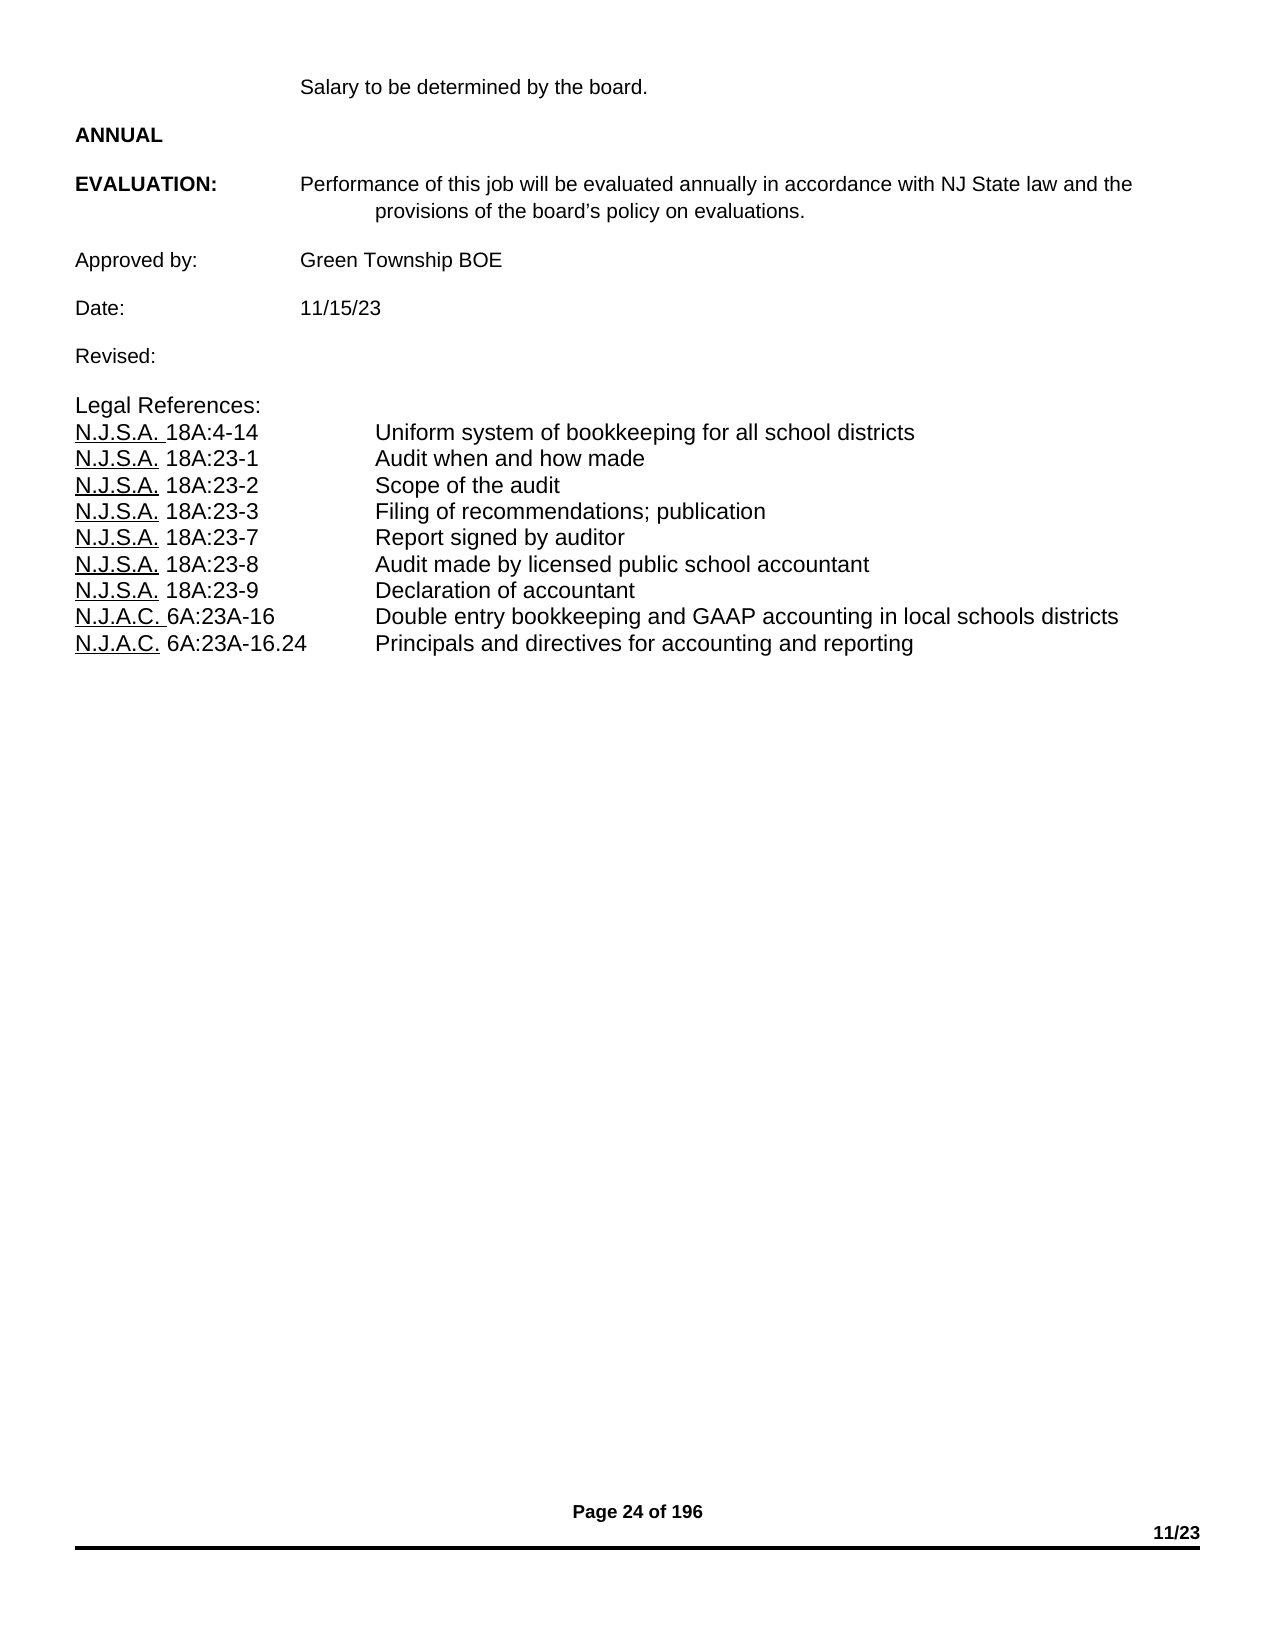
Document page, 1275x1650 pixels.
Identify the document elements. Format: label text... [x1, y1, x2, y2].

text N.J.A.C. 6A:23A-16.24 Principals and directives for accounting and reporting [75, 630, 1200, 656]
text EVALUATION: Performance of this job will be evaluated annually in accordance with NJ State law and the provisions of the board’s policy on evaluations. [75, 172, 1200, 223]
text N.J.S.A. 18A:23-9 Declaration of accountant [75, 577, 1200, 603]
text N.J.S.A. 18A:4-14 Uniform system of bookkeeping for all school districts [75, 419, 1200, 445]
text N.J.S.A. 18A:23-8 Audit made by licensed public school accountant [75, 551, 1200, 577]
text Approved by: Green Township BOE [75, 247, 1200, 271]
text N.J.S.A. 18A:23-2 Scope of the audit [75, 472, 1200, 498]
text ANNUAL [75, 123, 1200, 147]
text N.J.A.C. 6A:23A-16 Double entry bookkeeping and GAAP accounting in local schools districts [75, 603, 1200, 630]
text Date: 11/15/23 [75, 296, 1200, 320]
text N.J.S.A. 18A:23-3 Filing of recommendations; publication [75, 498, 1200, 524]
text N.J.S.A. 18A:23-1 Audit when and how made [75, 445, 1200, 472]
text Revised: [75, 344, 1200, 368]
text Salary to be determined by the board. [75, 75, 1200, 99]
text N.J.S.A. 18A:23-7 Report signed by auditor [75, 524, 1200, 551]
text Legal References: [75, 392, 1200, 419]
